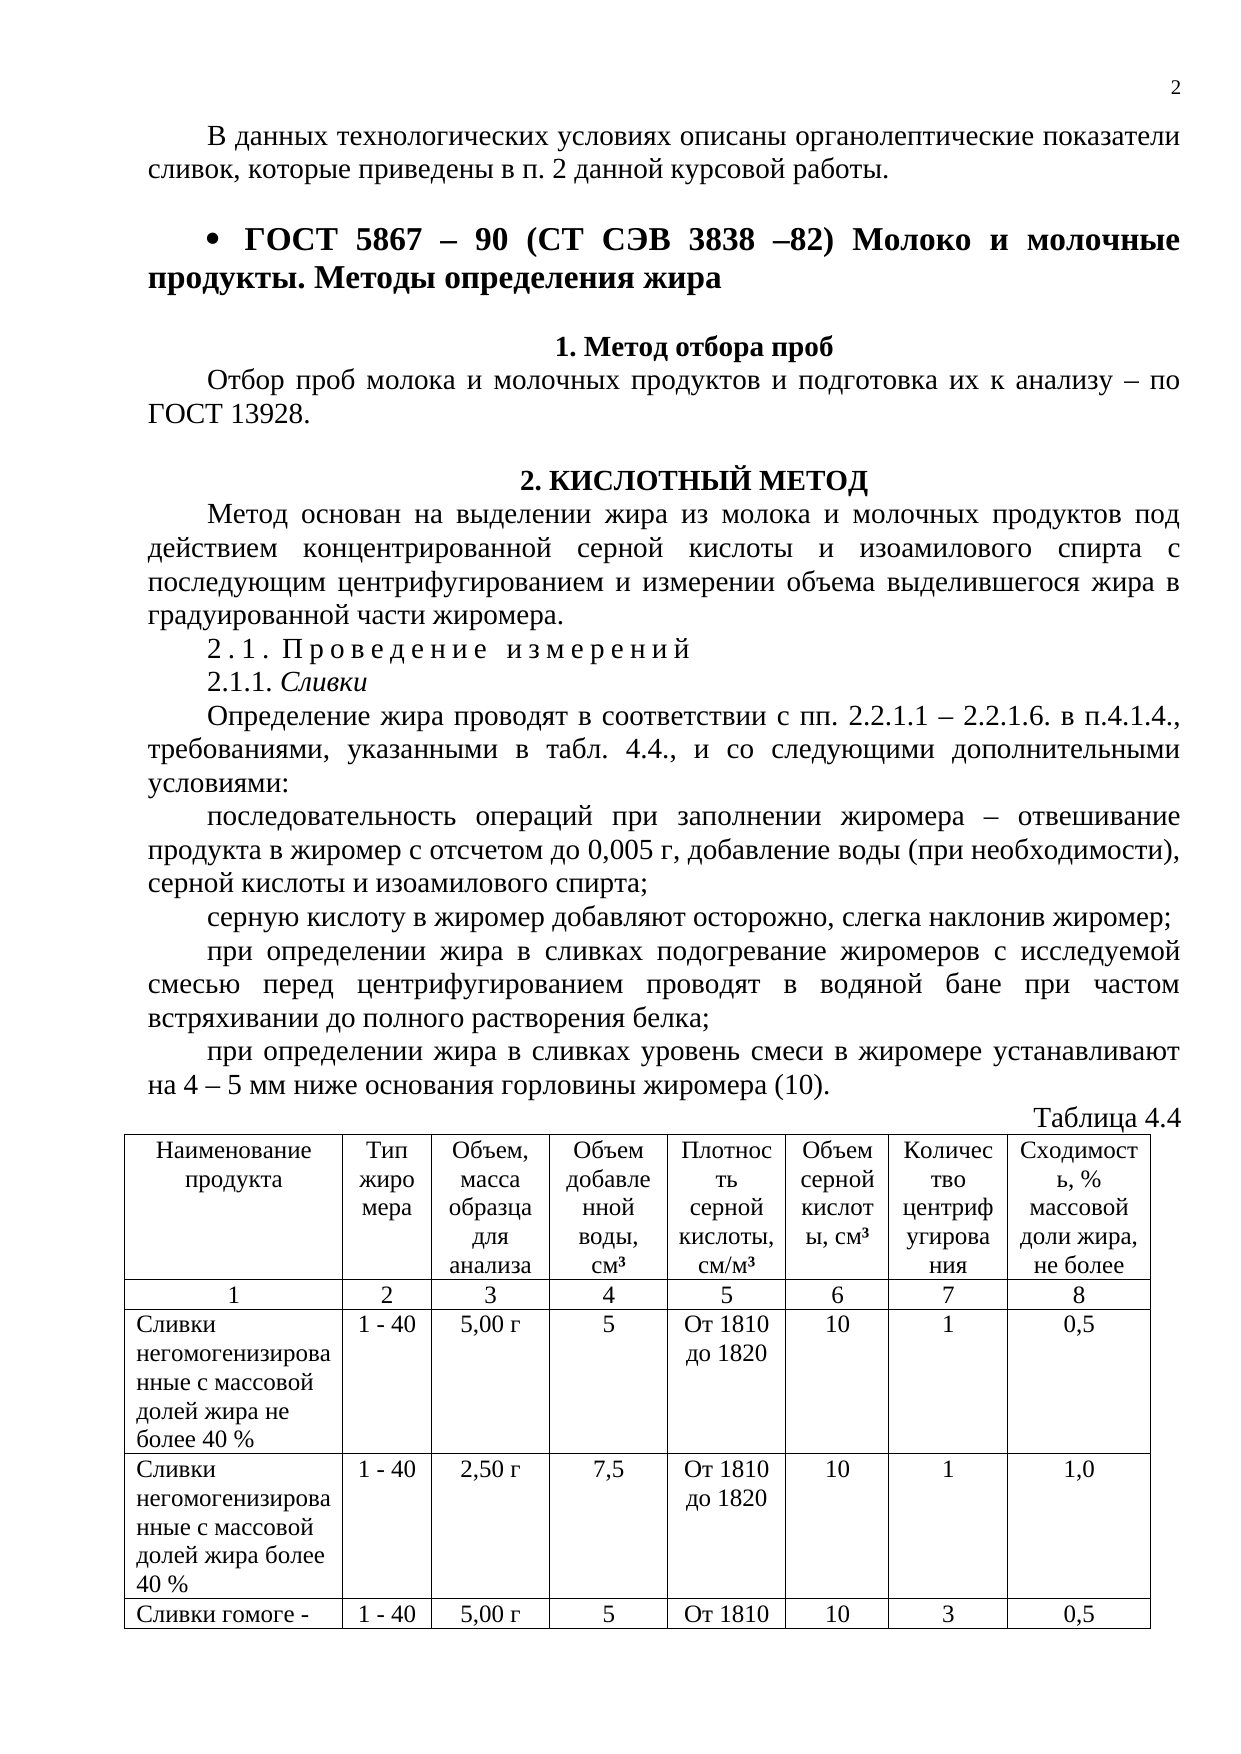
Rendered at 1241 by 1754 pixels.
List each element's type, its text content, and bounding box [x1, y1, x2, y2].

table_cell 1 [889, 1310, 1007, 1453]
table_cell 3 [889, 1599, 1007, 1628]
table_cell 10 [786, 1310, 888, 1453]
table_cell 10 [786, 1454, 888, 1598]
table_cell 0,5 [1008, 1599, 1150, 1628]
text Метод основан на выделении жира из молока и молочных продуктов под действием концентрированной серной кислоты и изоамилового спирта с последующим центрифугированием и измерении объема выделившегося жира в градуированной части жиромера. [148, 497, 1181, 631]
table_cell 1,0 [1008, 1454, 1150, 1598]
text Определение жира проводят в соответствии с пп. 2.2.1.1 – 2.2.1.6. в п.4.1.4., требованиями, указанными в табл. 4.4., и со следующими дополнительными условиями: [148, 698, 1181, 798]
table_cell 5 [550, 1310, 667, 1453]
table_header Объем серной кислоты, см³ [786, 1135, 888, 1279]
text Таблица 4.4 [148, 1100, 1181, 1134]
table_header Наименование продукта [125, 1135, 342, 1279]
table_cell 1 - 40 [343, 1310, 431, 1453]
table_header Объем, масса образца для анализа [432, 1135, 549, 1279]
table_header Тип жиромера [343, 1135, 431, 1279]
table_cell 5 [550, 1599, 667, 1628]
table_cell От 1810 до 1820 [668, 1454, 785, 1598]
table_cell 5,00 г [432, 1599, 549, 1628]
table_cell Сливки негомогенизированные с массовой долей жира не более 40 % [125, 1310, 342, 1453]
table_cell От 1810 до 1820 [668, 1310, 785, 1453]
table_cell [125, 1599, 342, 1628]
table_cell 5 [668, 1280, 785, 1308]
table_cell 1 [889, 1454, 1007, 1598]
table_cell 1 - 40 [343, 1454, 431, 1598]
table_cell 2 [343, 1280, 431, 1308]
table_cell 1 [125, 1280, 342, 1308]
text при определении жира в сливках уровень смеси в жиромере устанавливают на 4 – 5 мм ниже основания горловины жиромера (10). [148, 1033, 1181, 1100]
table_cell От 1810 до 1820 [668, 1599, 785, 1628]
table_header Количество центрифугирования [889, 1135, 1007, 1279]
table_cell 1 - 40 [343, 1599, 431, 1628]
text 2.1.1. Сливки [148, 664, 1181, 698]
table_header Плотность серной кислоты, см/м³ [668, 1135, 785, 1279]
table_cell 2,50 г [432, 1454, 549, 1598]
text при определении жира в сливках подогревание жиромеров с исследуемой смесью перед центрифугированием проводят в водяной бане при частом встряхивании до полного растворения белка; [148, 933, 1181, 1033]
text серную кислоту в жиромер добавляют осторожно, слегка наклонив жиромер; [148, 899, 1181, 933]
table_header Объем добавленной воды, см³ [550, 1135, 667, 1279]
table_cell 4 [550, 1280, 667, 1308]
table_cell 7,5 [550, 1454, 667, 1598]
list Проведение измерений [207, 631, 1181, 664]
table_cell 3 [432, 1280, 549, 1308]
table_header Сходимость, % массовой доли жира, не более [1008, 1135, 1150, 1279]
table_cell 7 [889, 1280, 1007, 1308]
table_cell 0,5 [1008, 1310, 1150, 1453]
table_cell 5,00 г [432, 1310, 549, 1453]
title В данных технологических условиях описаны органолептические показатели сливок, которые приведены в п. 2 данной курсовой работы. [148, 118, 1181, 185]
table_cell Сливки негомогенизированные с массовой долей жира более 40 % [125, 1454, 342, 1598]
text последовательность операций при заполнении жиромера – отвешивание продукта в жиромер с отсчетом до 0,005 г, добавление воды (при необходимости), серной кислоты и изоамилового спирта; [148, 798, 1181, 899]
table_cell 8 [1008, 1280, 1150, 1308]
text 2. КИСЛОТНЫЙ МЕТОД [148, 463, 1181, 497]
text 1. Метод отбора проб [207, 329, 1181, 362]
table_cell 10 [786, 1599, 888, 1628]
table_cell 6 [786, 1280, 888, 1308]
title ГОСТ 5867 – 90 (СТ СЭВ 3838 –82) Молоко и молочные продукты. Методы определения жира [148, 219, 1181, 295]
text Отбор проб молока и молочных продуктов и подготовка их к анализу – по ГОСТ 13928. [148, 362, 1181, 429]
